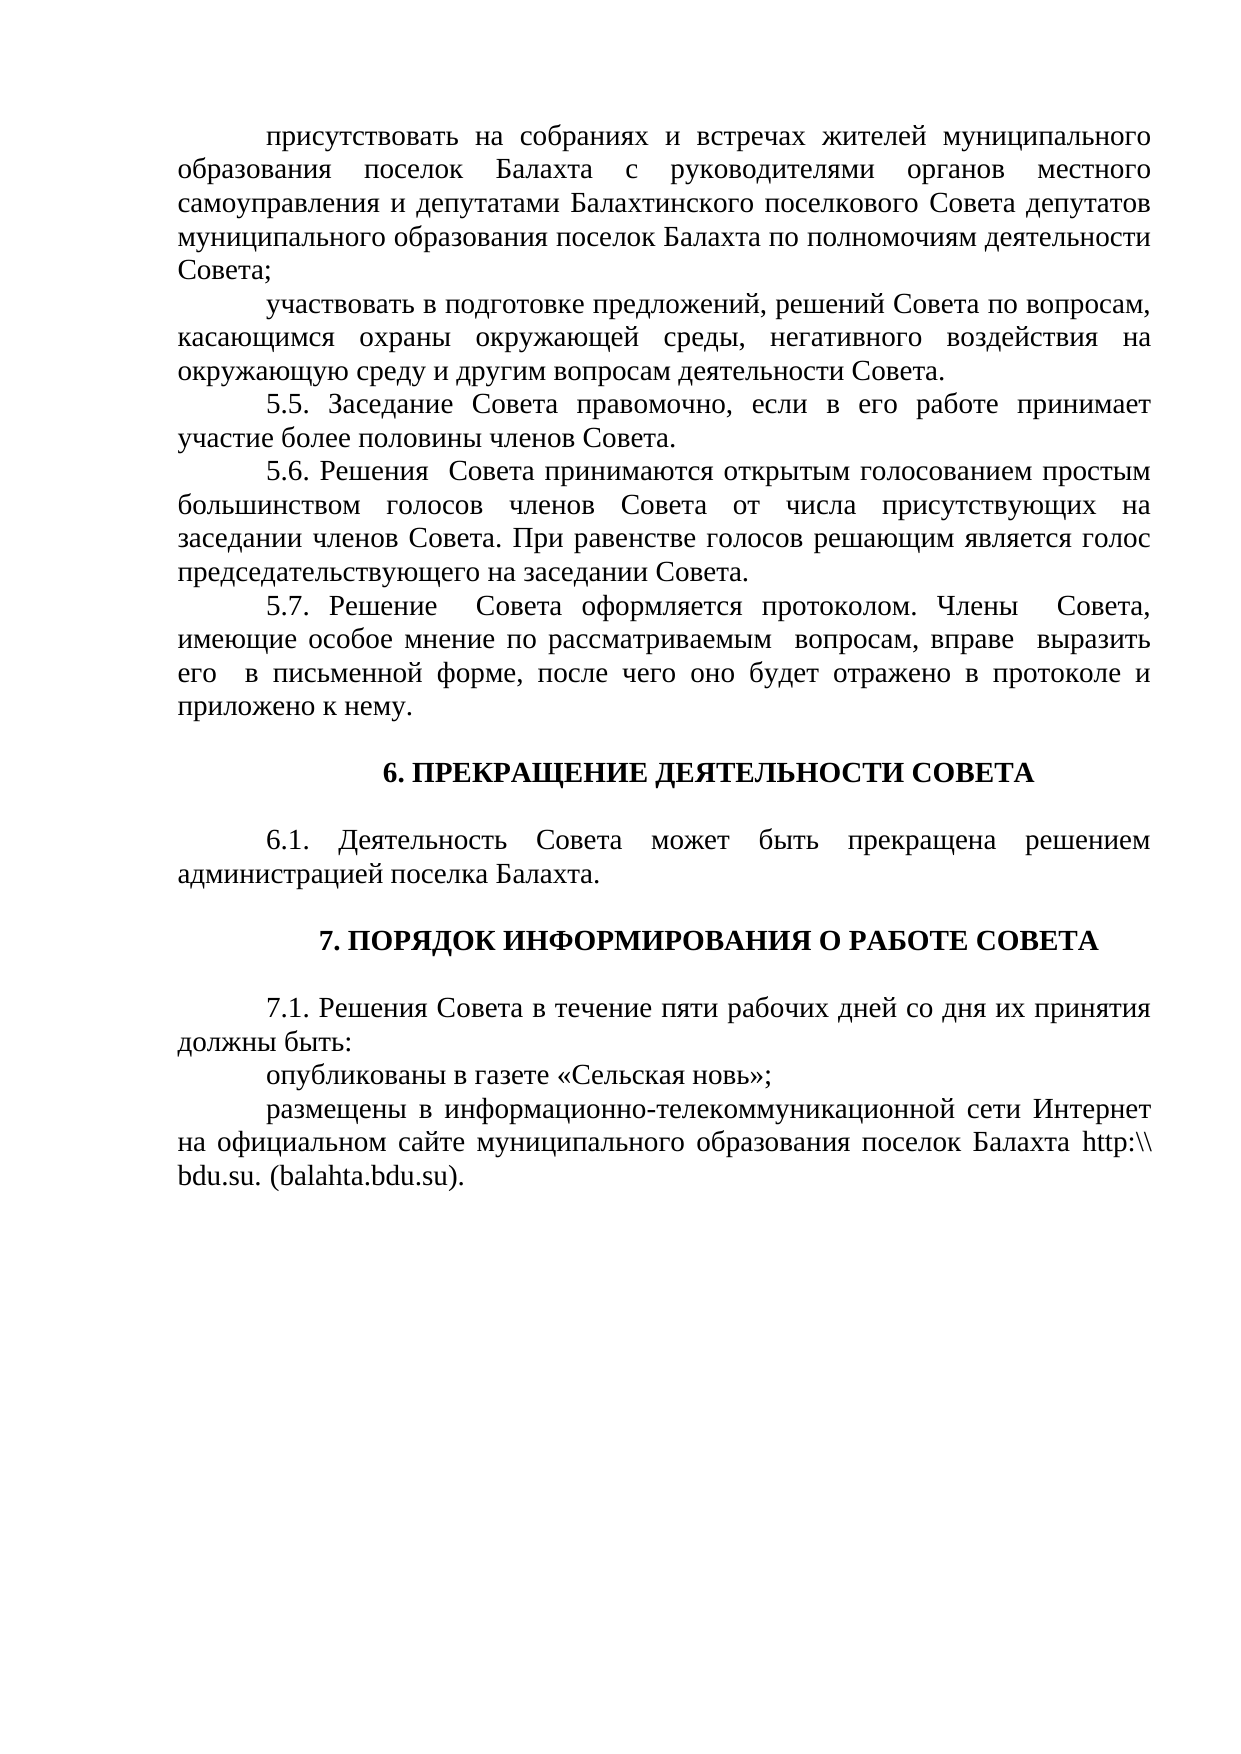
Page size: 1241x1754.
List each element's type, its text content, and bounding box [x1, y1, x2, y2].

text 5.7. Решение Совета оформляется протоколом. Члены Совета, имеющие особое мнение по рассматриваемым вопросам, вправе выразить его в письменной форме, после чего оно будет отражено в протоколе и приложено к нему. [177, 588, 1152, 722]
text участвовать в подготовке предложений, решений Совета по вопросам, касающимся охраны окружающей среды, негативного воздействия на окружающую среду и другим вопросам деятельности Совета. [177, 286, 1152, 386]
text 6. ПРЕКРАЩЕНИЕ ДЕЯТЕЛЬНОСТИ СОВЕТА [177, 755, 1152, 789]
text опубликованы в газете «Сельская новь»; [177, 1057, 1152, 1091]
text размещены в информационно-телекоммуникационной сети Интернет на официальном сайте муниципального образования поселок Балахта http:\\bdu.su. (balahta.bdu.su). [177, 1091, 1152, 1192]
text 5.6. Решения Совета принимаются открытым голосованием простым большинством голосов членов Совета от числа присутствующих на заседании членов Совета. При равенстве голосов решающим является голос председательствующего на заседании Совета. [177, 453, 1152, 588]
text 6.1. Деятельность Совета может быть прекращена решением администрацией поселка Балахта. [177, 822, 1152, 889]
text 7.1. Решения Совета в течение пяти рабочих дней со дня их принятия должны быть: [177, 990, 1152, 1057]
text 7. ПОРЯДОК ИНФОРМИРОВАНИЯ О РАБОТЕ СОВЕТА [177, 923, 1152, 957]
text присутствовать на собраниях и встречах жителей муниципального образования поселок Балахта с руководителями органов местного самоуправления и депутатами Балахтинского поселкового Совета депутатов муниципального образования поселок Балахта по полномочиям деятельности Совета; [177, 118, 1152, 286]
text 5.5. Заседание Совета правомочно, если в его работе принимает участие более половины членов Совета. [177, 386, 1152, 453]
